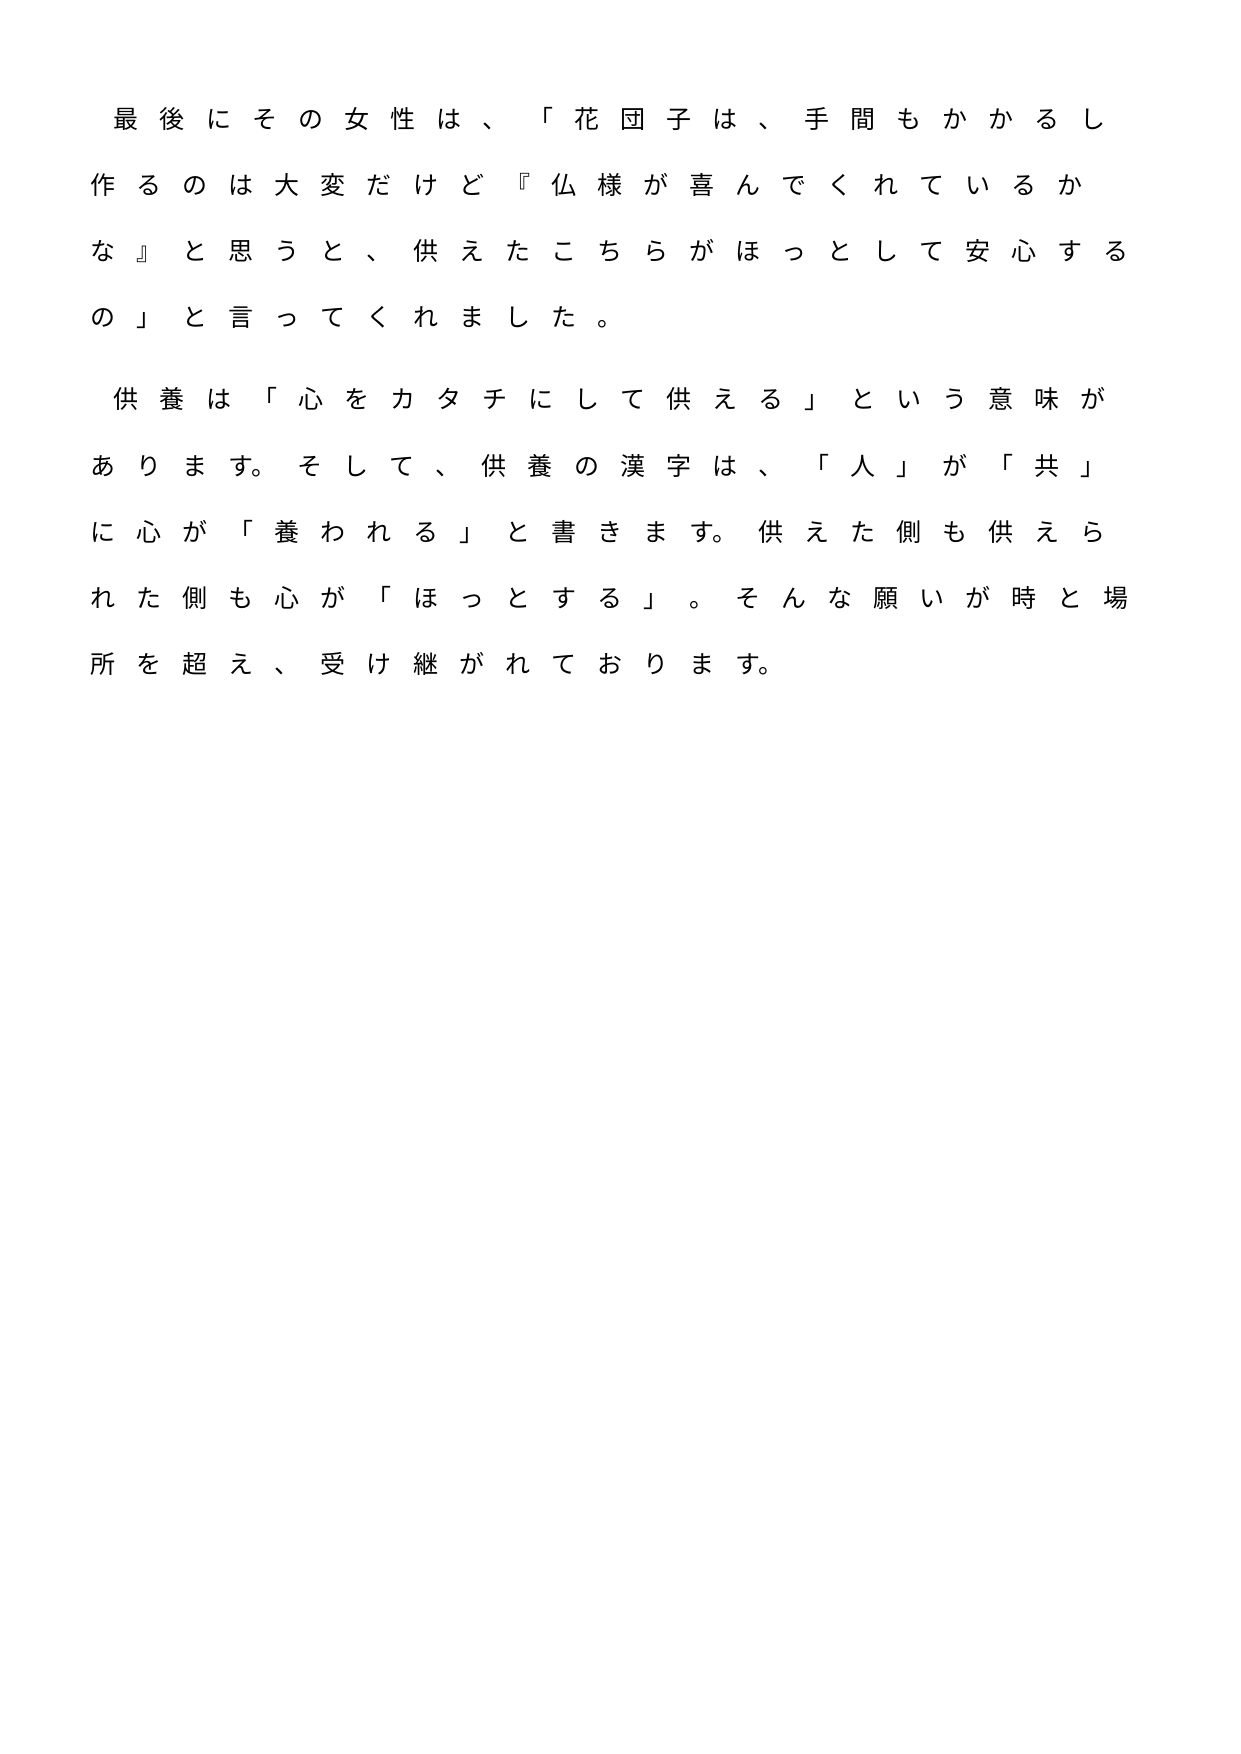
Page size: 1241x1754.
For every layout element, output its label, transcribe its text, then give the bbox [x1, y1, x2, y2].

text 供養は「心をカタチにして供える」という意味があります。そして、供養の漢字は、「人」が「共」に心が「養われる」と書きます。供えた側も供えられた側も心が「ほっとする」。そんな願いが時と場所を超え、受け継がれております。 [91, 365, 1149, 695]
text 最後にその女性は、「花団子は、手間もかかるし作るのは大変だけど『仏様が喜んでくれているかな』と思うと、供えたこちらがほっとして安心するの」と言ってくれました。 [91, 84, 1149, 349]
